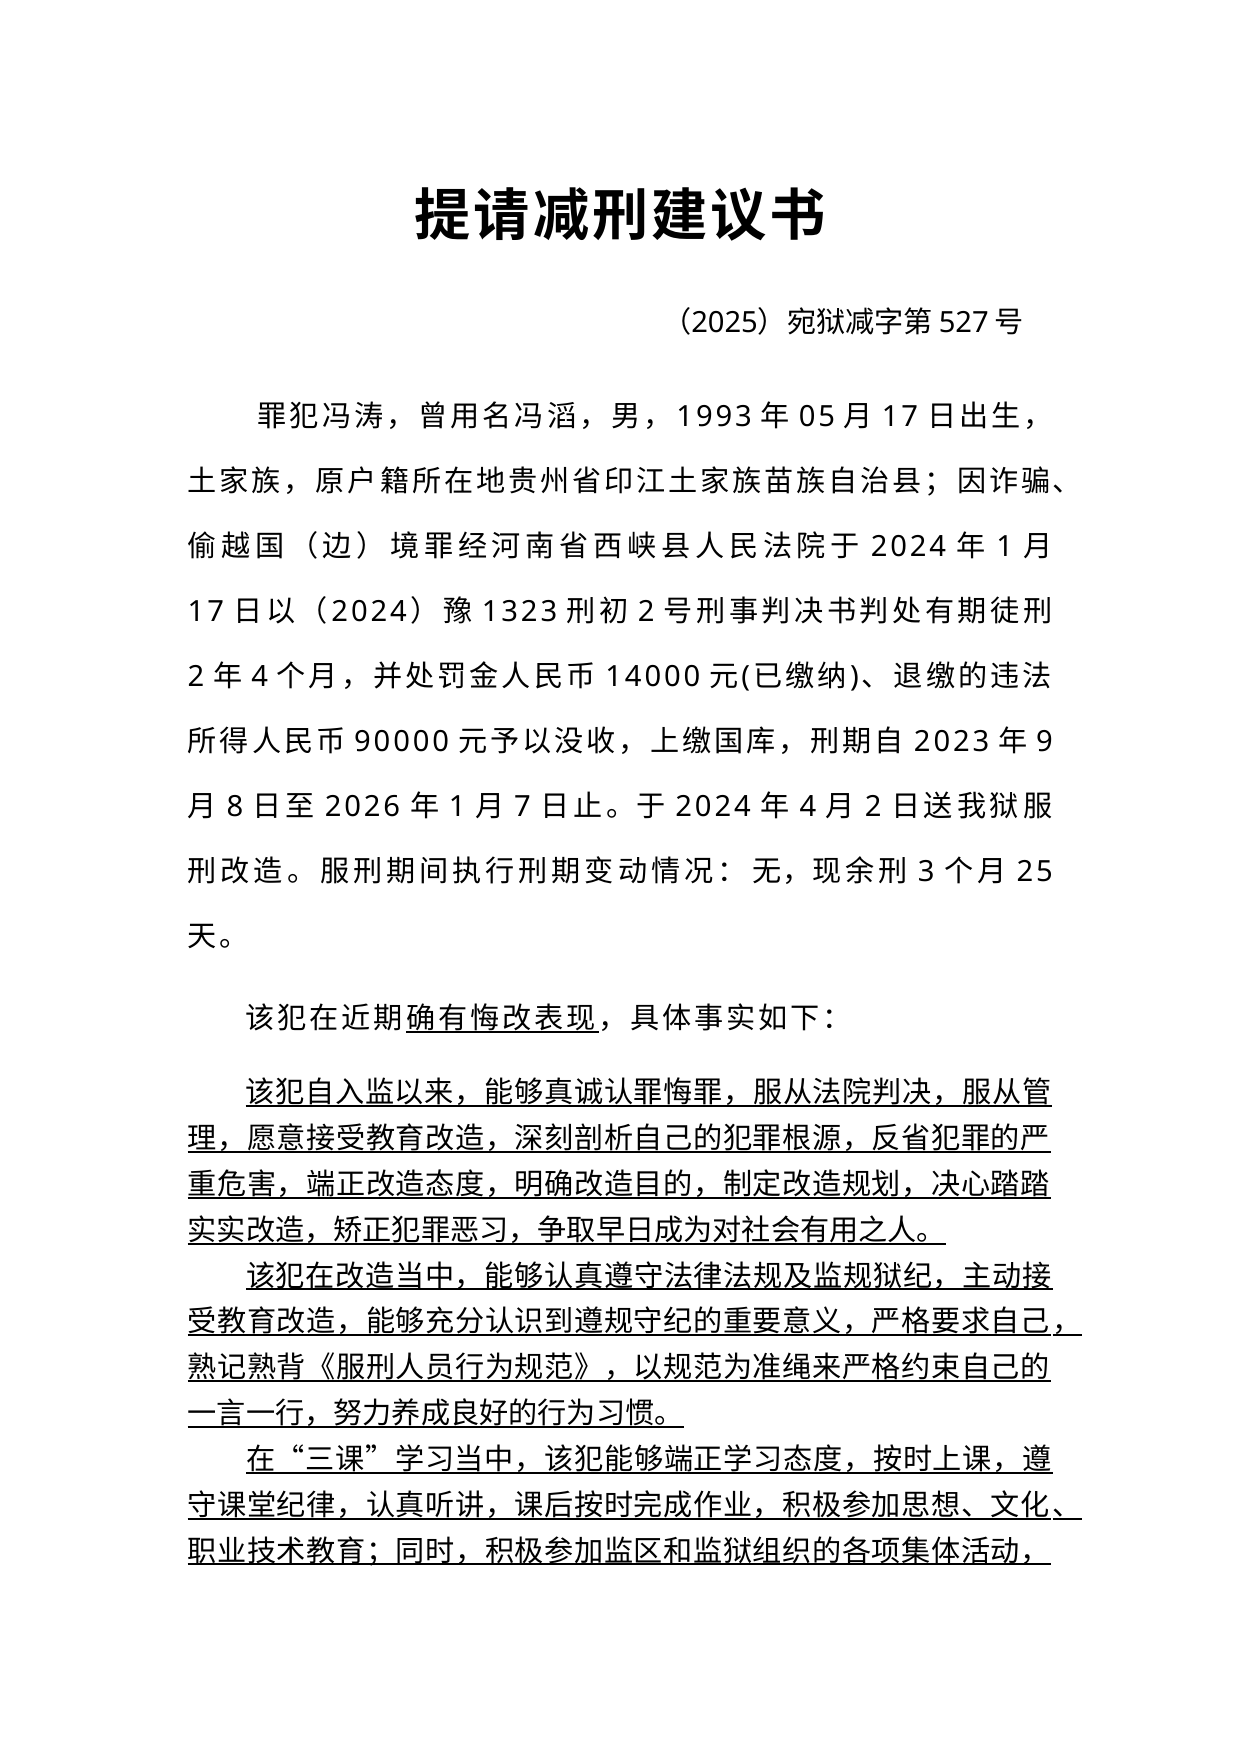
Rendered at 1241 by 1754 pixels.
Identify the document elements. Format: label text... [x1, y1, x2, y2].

text （2025）宛狱减字第527号 [246, 288, 1023, 353]
text 该犯在改造当中，能够认真遵守法律法规及监规狱纪，主动接受教育改造，能够充分认识到遵规守纪的重要意义，严格要求自己，熟记熟背《服刑人员行为规范》，以规范为准绳来严格约束自己的一言一行，努力养成良好的行为习惯。 [187, 1249, 1053, 1433]
text 该犯自入监以来，能够真诚认罪悔罪，服从法院判决，服从管理，愿意接受教育改造，深刻剖析自己的犯罪根源，反省犯罪的严重危害，端正改造态度，明确改造目的，制定改造规划，决心踏踏实实改造，矫正犯罪恶习，争取早日成为对社会有用之人。 [187, 1066, 1053, 1249]
text 提请减刑建议书 [187, 162, 1053, 259]
text 该犯在近期确有悔改表现，具体事实如下： [187, 996, 1053, 1037]
text 罪犯冯涛，曾用名冯滔，男，1993年05月17日出生，土家族，原户籍所在地贵州省印江土家族苗族自治县；因诈骗、偷越国（边）境罪经河南省西峡县人民法院于2024年1月17日以（2024）豫1323刑初2号刑事判决书判处有期徒刑2年4个月，并处罚金人民币14000元(已缴纳)、退缴的违法所得人民币90000元予以没收，上缴国库，刑期自2023年9月8日至2026年1月7日止。于2024年4月2日送我狱服刑改造。服刑期间执行刑期变动情况：无，现余刑3个月25天。 [187, 382, 1053, 967]
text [187, 1433, 1053, 1570]
